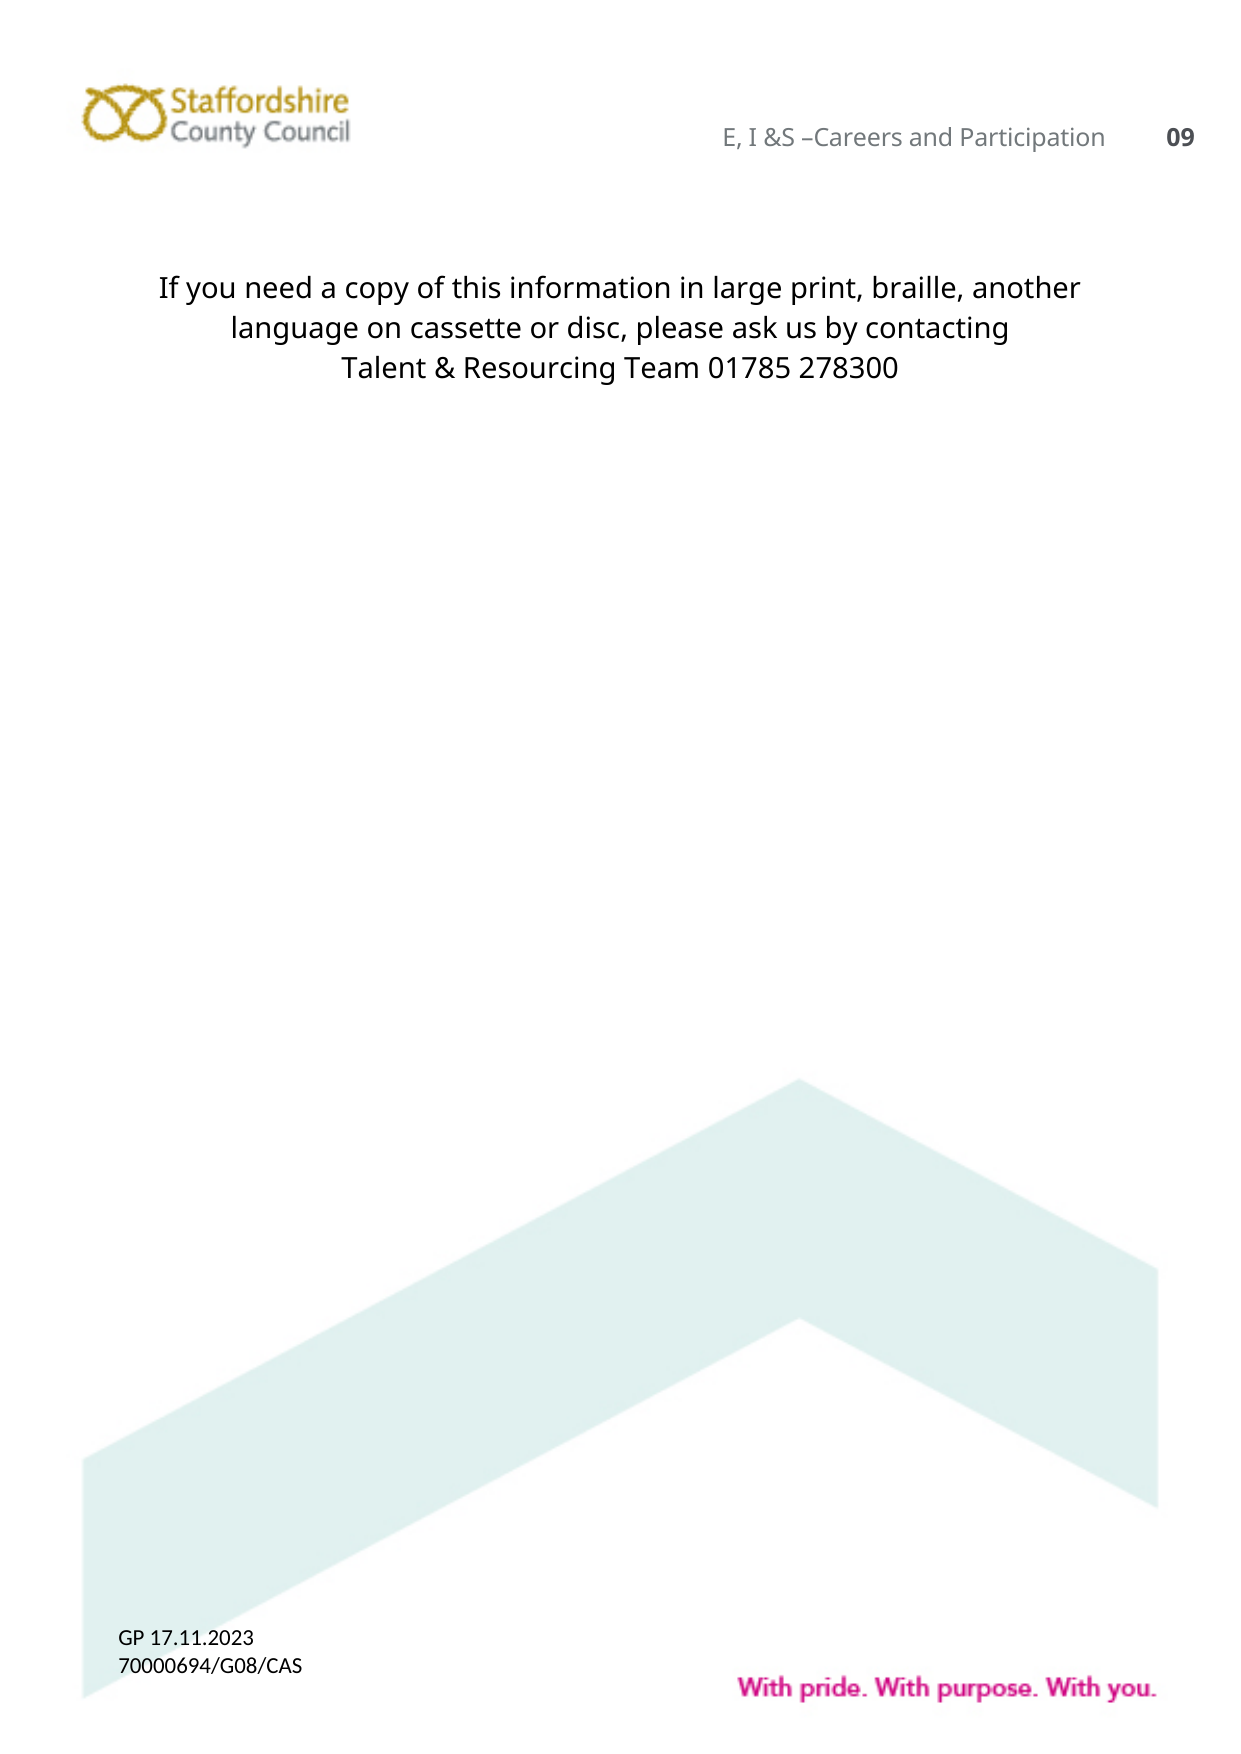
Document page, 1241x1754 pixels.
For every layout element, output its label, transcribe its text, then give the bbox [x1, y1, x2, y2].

text Talent & Resourcing Team 01785 278300 [118, 347, 1122, 387]
picture [1, 3, 1240, 1754]
text If you need a copy of this information in large print, braille, another language on cassette or disc, please ask us by contacting [118, 267, 1122, 347]
